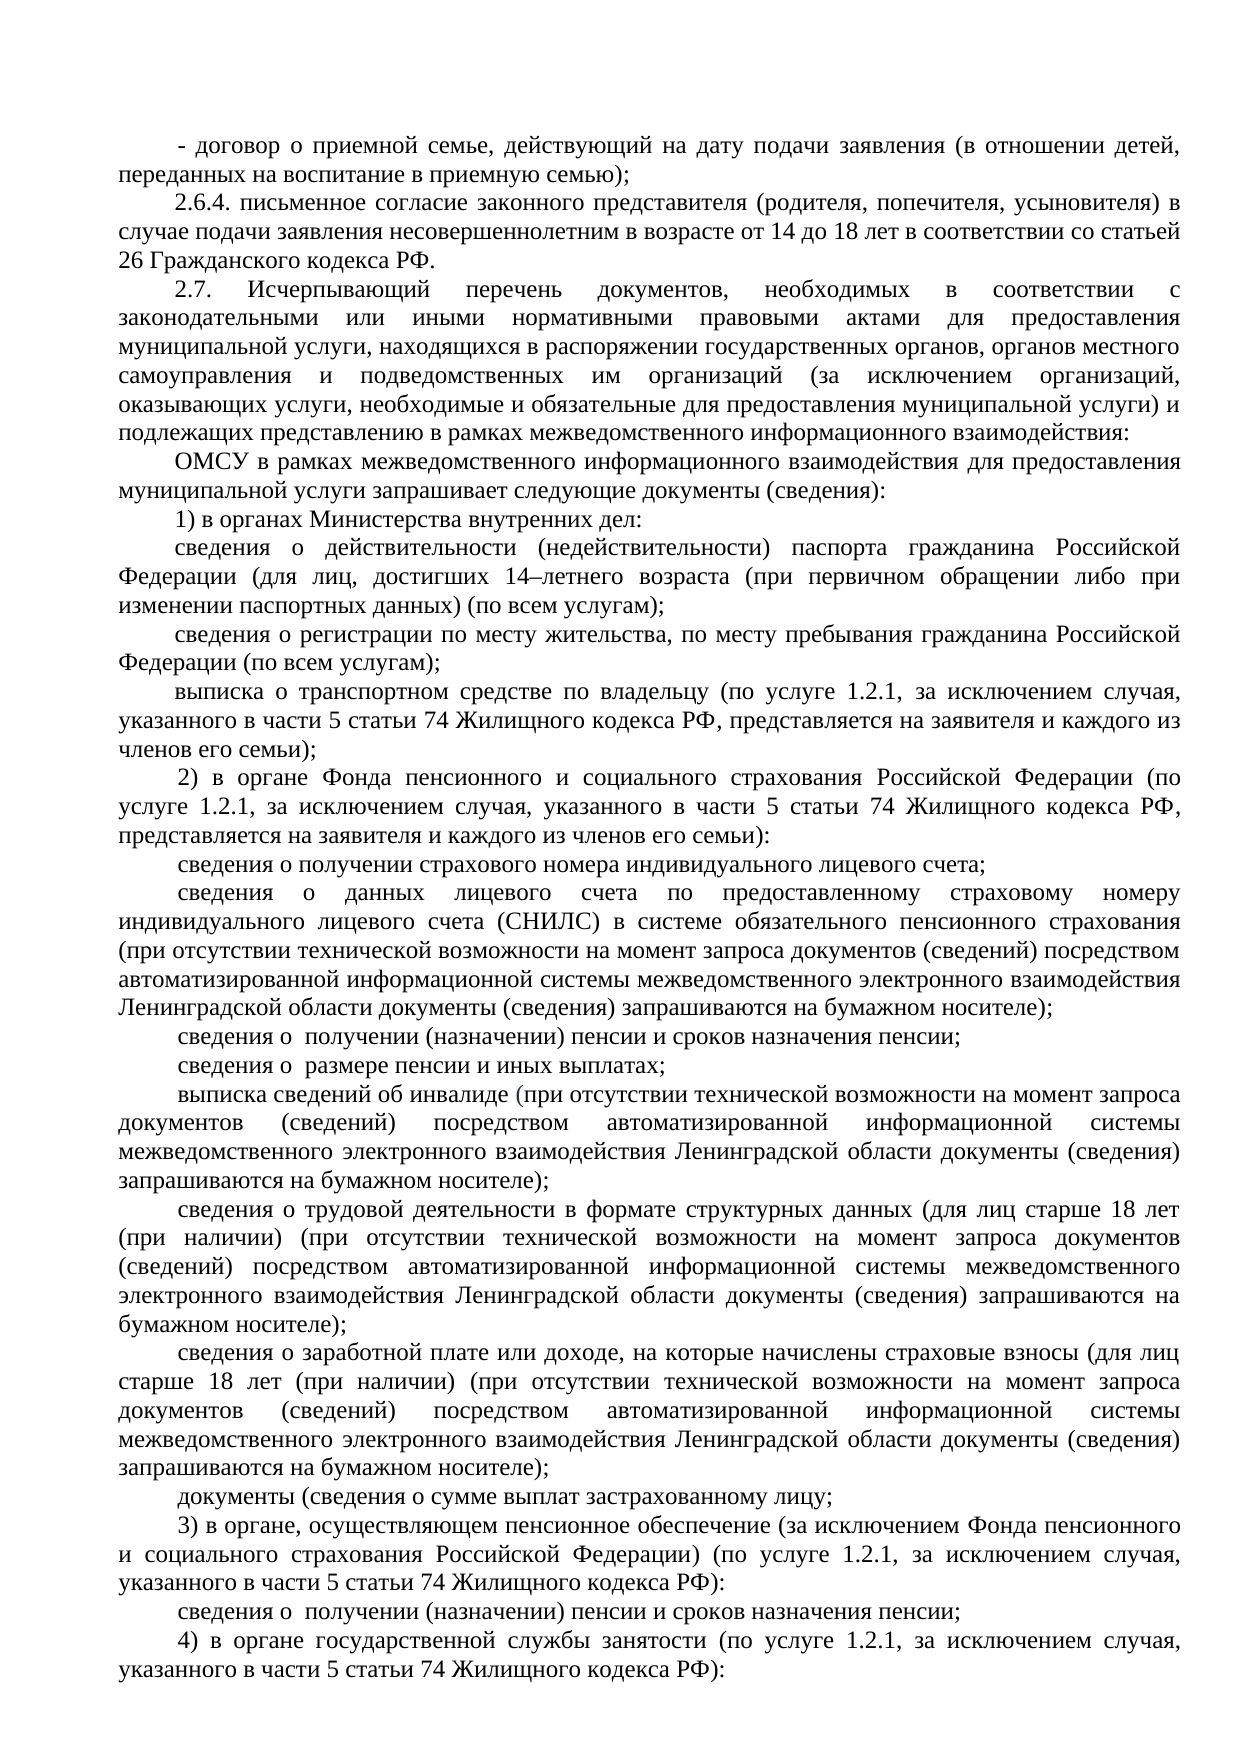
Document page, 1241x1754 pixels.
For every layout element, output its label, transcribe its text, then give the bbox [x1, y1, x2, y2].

text 2.6.4. письменное согласие законного представителя (родителя, попечителя, усыновителя) в случае подачи заявления несовершеннолетним в возрасте от 14 до 18 лет в соответствии со статьей 26 Гражданского кодекса РФ. [118, 187, 1181, 274]
text сведения о получении страхового номера индивидуального лицевого счета; [118, 849, 1181, 877]
text сведения о данных лицевого счета по предоставленному страховому номеру индивидуального лицевого счета (СНИЛС) в системе обязательного пенсионного страхования (при отсутствии технической возможности на момент запроса документов (сведений) посредством автоматизированной информационной системы межведомственного электронного взаимодействия Ленинградской области документы (сведения) запрашиваются на бумажном носителе); [118, 877, 1181, 1021]
text 2.7. Исчерпывающий перечень документов, необходимых в соответствии с законодательными или иными нормативными правовыми актами для предоставления муниципальной услуги, находящихся в распоряжении государственных органов, органов местного самоуправления и подведомственных им организаций (за исключением организаций, оказывающих услуги, необходимые и обязательные для предоставления муниципальной услуги) и подлежащих представлению в рамках межведомственного информационного взаимодействия: [118, 274, 1181, 446]
text - договор о приемной семье, действующий на дату подачи заявления (в отношении детей, переданных на воспитание в приемную семью); [118, 130, 1181, 187]
text сведения о размере пенсии и иных выплатах; [118, 1050, 1181, 1079]
text 4) в органе государственной службы занятости (по услуге 1.2.1, за исключением случая, указанного в части 5 статьи 74 Жилищного кодекса РФ): [118, 1625, 1181, 1682]
text 2) в органе Фонда пенсионного и социального страхования Российской Федерации (по услуге 1.2.1, за исключением случая, указанного в части 5 статьи 74 Жилищного кодекса РФ, представляется на заявителя и каждого из членов его семьи): [118, 762, 1181, 849]
text документы (сведения о сумме выплат застрахованному лицу; [118, 1481, 1181, 1510]
text выписка сведений об инвалиде (при отсутствии технической возможности на момент запроса документов (сведений) посредством автоматизированной информационной системы межведомственного электронного взаимодействия Ленинградской области документы (сведения) запрашиваются на бумажном носителе); [118, 1079, 1181, 1194]
text сведения о заработной плате или доходе, на которые начислены страховые взносы (для лиц старше 18 лет (при наличии) (при отсутствии технической возможности на момент запроса документов (сведений) посредством автоматизированной информационной системы межведомственного электронного взаимодействия Ленинградской области документы (сведения) запрашиваются на бумажном носителе); [118, 1337, 1181, 1481]
text сведения о трудовой деятельности в формате структурных данных (для лиц старше 18 лет (при наличии) (при отсутствии технической возможности на момент запроса документов (сведений) посредством автоматизированной информационной системы межведомственного электронного взаимодействия Ленинградской области документы (сведения) запрашиваются на бумажном носителе); [118, 1194, 1181, 1337]
text сведения о получении (назначении) пенсии и сроков назначения пенсии; [118, 1021, 1181, 1050]
text выписка о транспортном средстве по владельцу (по услуге 1.2.1, за исключением случая, указанного в части 5 статьи 74 Жилищного кодекса РФ, представляется на заявителя и каждого из членов его семьи); [118, 676, 1181, 762]
text сведения о регистрации по месту жительства, по месту пребывания гражданина Российской Федерации (по всем услугам); [118, 619, 1181, 676]
text сведения о действительности (недействительности) паспорта гражданина Российской Федерации (для лиц, достигших 14–летнего возраста (при первичном обращении либо при изменении паспортных данных) (по всем услугам); [118, 532, 1181, 619]
text 3) в органе, осуществляющем пенсионное обеспечение (за исключением Фонда пенсионного и социального страхования Российской Федерации) (по услуге 1.2.1, за исключением случая, указанного в части 5 статьи 74 Жилищного кодекса РФ): [118, 1510, 1181, 1596]
text сведения о получении (назначении) пенсии и сроков назначения пенсии; [118, 1596, 1181, 1625]
text 1) в органах Министерства внутренних дел: [118, 504, 1181, 532]
text ОМСУ в рамках межведомственного информационного взаимодействия для предоставления муниципальной услуги запрашивает следующие документы (сведения): [118, 446, 1181, 504]
